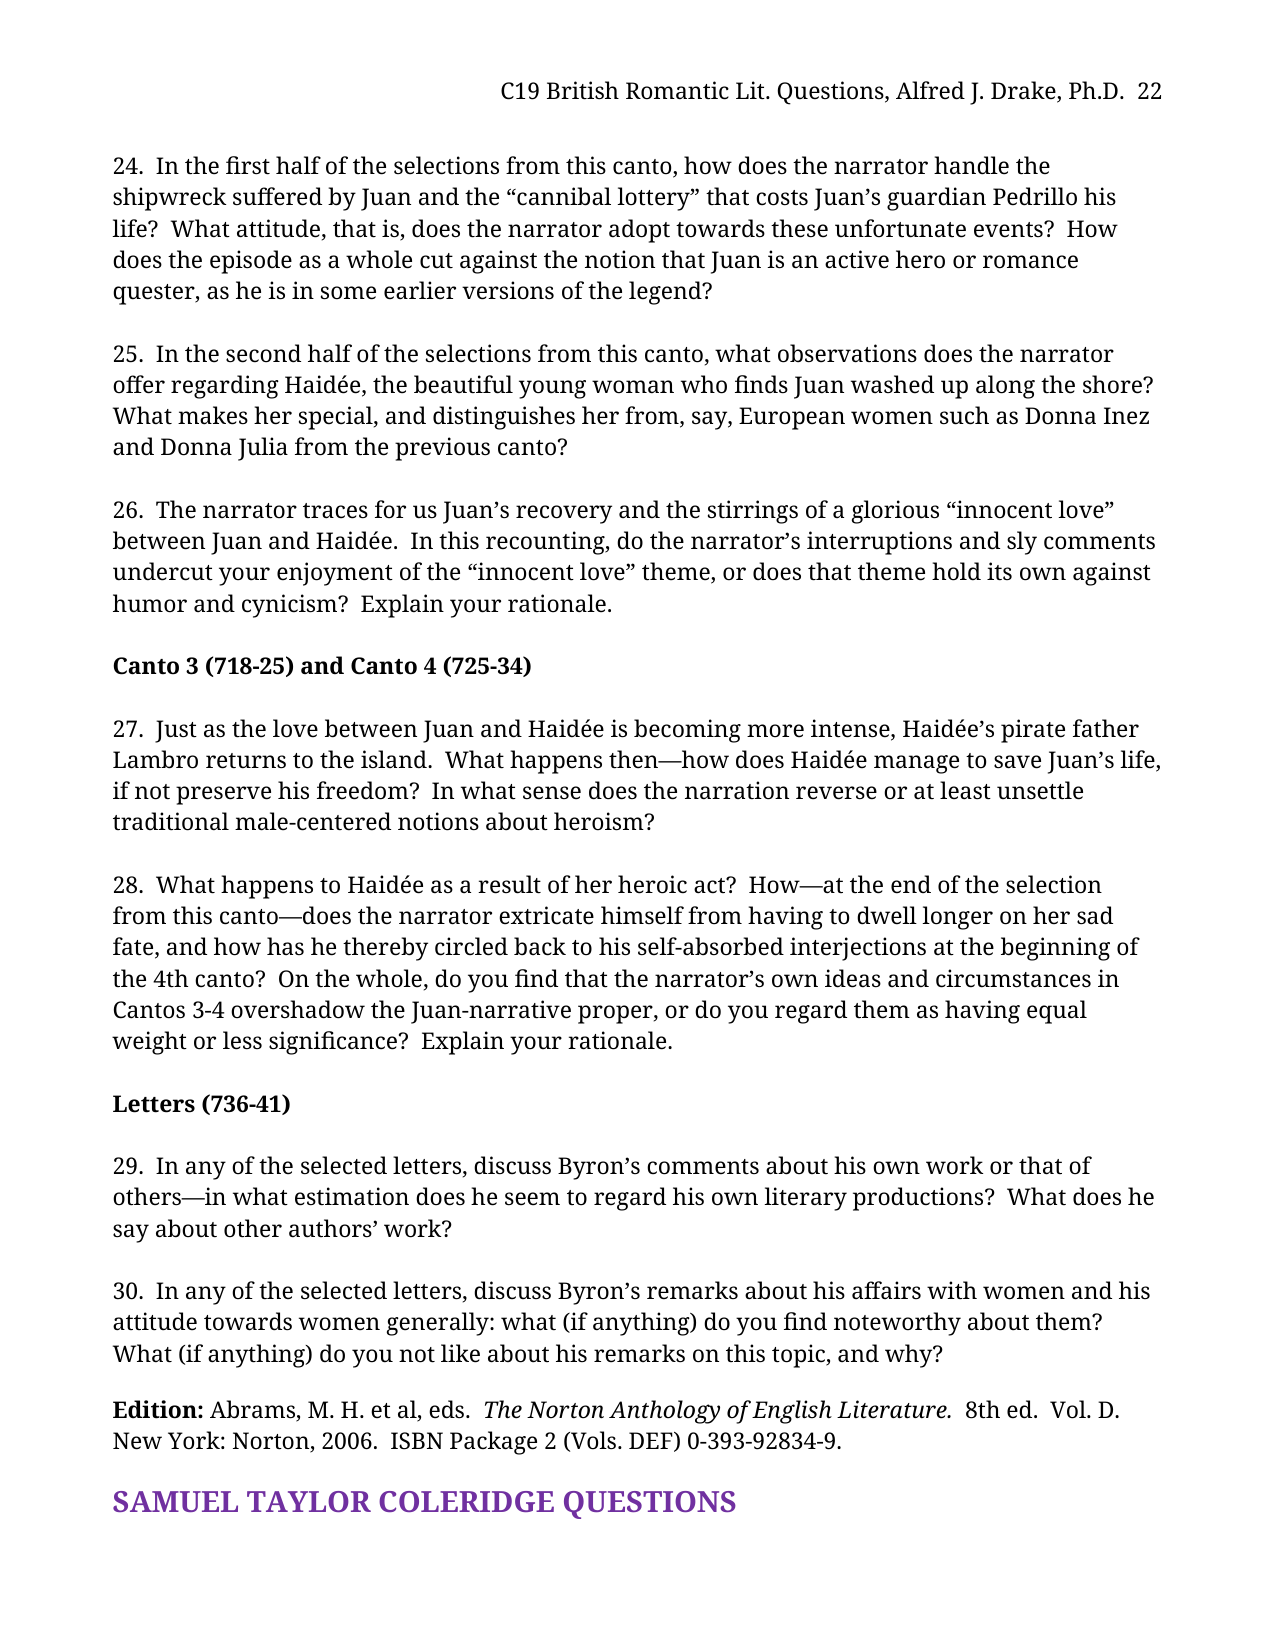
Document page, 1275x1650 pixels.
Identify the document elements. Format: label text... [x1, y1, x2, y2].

text 30. In any of the selected letters, discuss Byron’s remarks about his affairs with women and his attitude towards women generally: what (if anything) do you find noteworthy about them? What (if anything) do you not like about his remarks on this topic, and why? [112, 1275, 1162, 1369]
text 29. In any of the selected letters, discuss Byron’s comments about his own work or that of others—in what estimation does he seem to regard his own literary productions? What does he say about other authors’ work? [112, 1150, 1162, 1244]
text 24. In the first half of the selections from this canto, how does the narrator handle the shipwreck suffered by Juan and the “cannibal lottery” that costs Juan’s guardian Pedrillo his life? What attitude, that is, does the narrator adopt towards these unfortunate events? How does the episode as a whole cut against the notion that Juan is an active hero or romance quester, as he is in some earlier versions of the legend? [112, 150, 1162, 306]
text Edition: Abrams, M. H. et al, eds. The Norton Anthology of English Literature. 8th ed. Vol. D. New York: Norton, 2006. ISBN Package 2 (Vols. DEF) 0-393-92834-9. [112, 1394, 1162, 1456]
text 28. What happens to Haidée as a result of her heroic act? How—at the end of the selection from this canto—does the narrator extricate himself from having to dwell longer on her sad fate, and how has he thereby circled back to his self-absorbed interjections at the beginning of the 4th canto? On the whole, do you find that the narrator’s own ideas and circumstances in Cantos 3-4 overshadow the Juan-narrative proper, or do you regard them as having equal weight or less significance? Explain your rationale. [112, 869, 1162, 1056]
text 25. In the second half of the selections from this canto, what observations does the narrator offer regarding Haidée, the beautiful young woman who finds Juan washed up along the shore? What makes her special, and distinguishes her from, say, European women such as Donna Inez and Donna Julia from the previous canto? [112, 337, 1162, 462]
text 27. Just as the love between Juan and Haidée is becoming more intense, Haidée’s pirate father Lambro returns to the island. What happens then—how does Haidée manage to save Juan’s life, if not preserve his freedom? In what sense does the narration reverse or at least unsettle traditional male-centered notions about heroism? [112, 712, 1162, 837]
text Canto 3 (718-25) and Canto 4 (725-34) [112, 650, 1162, 681]
text Letters (736-41) [112, 1087, 1162, 1119]
text SAMUEL TAYLOR COLERIDGE QUESTIONS [112, 1481, 1162, 1521]
text 26. The narrator traces for us Juan’s recovery and the stirrings of a glorious “innocent love” between Juan and Haidée. In this recounting, do the narrator’s interruptions and sly comments undercut your enjoyment of the “innocent love” theme, or does that theme hold its own against humor and cynicism? Explain your rationale. [112, 494, 1162, 619]
